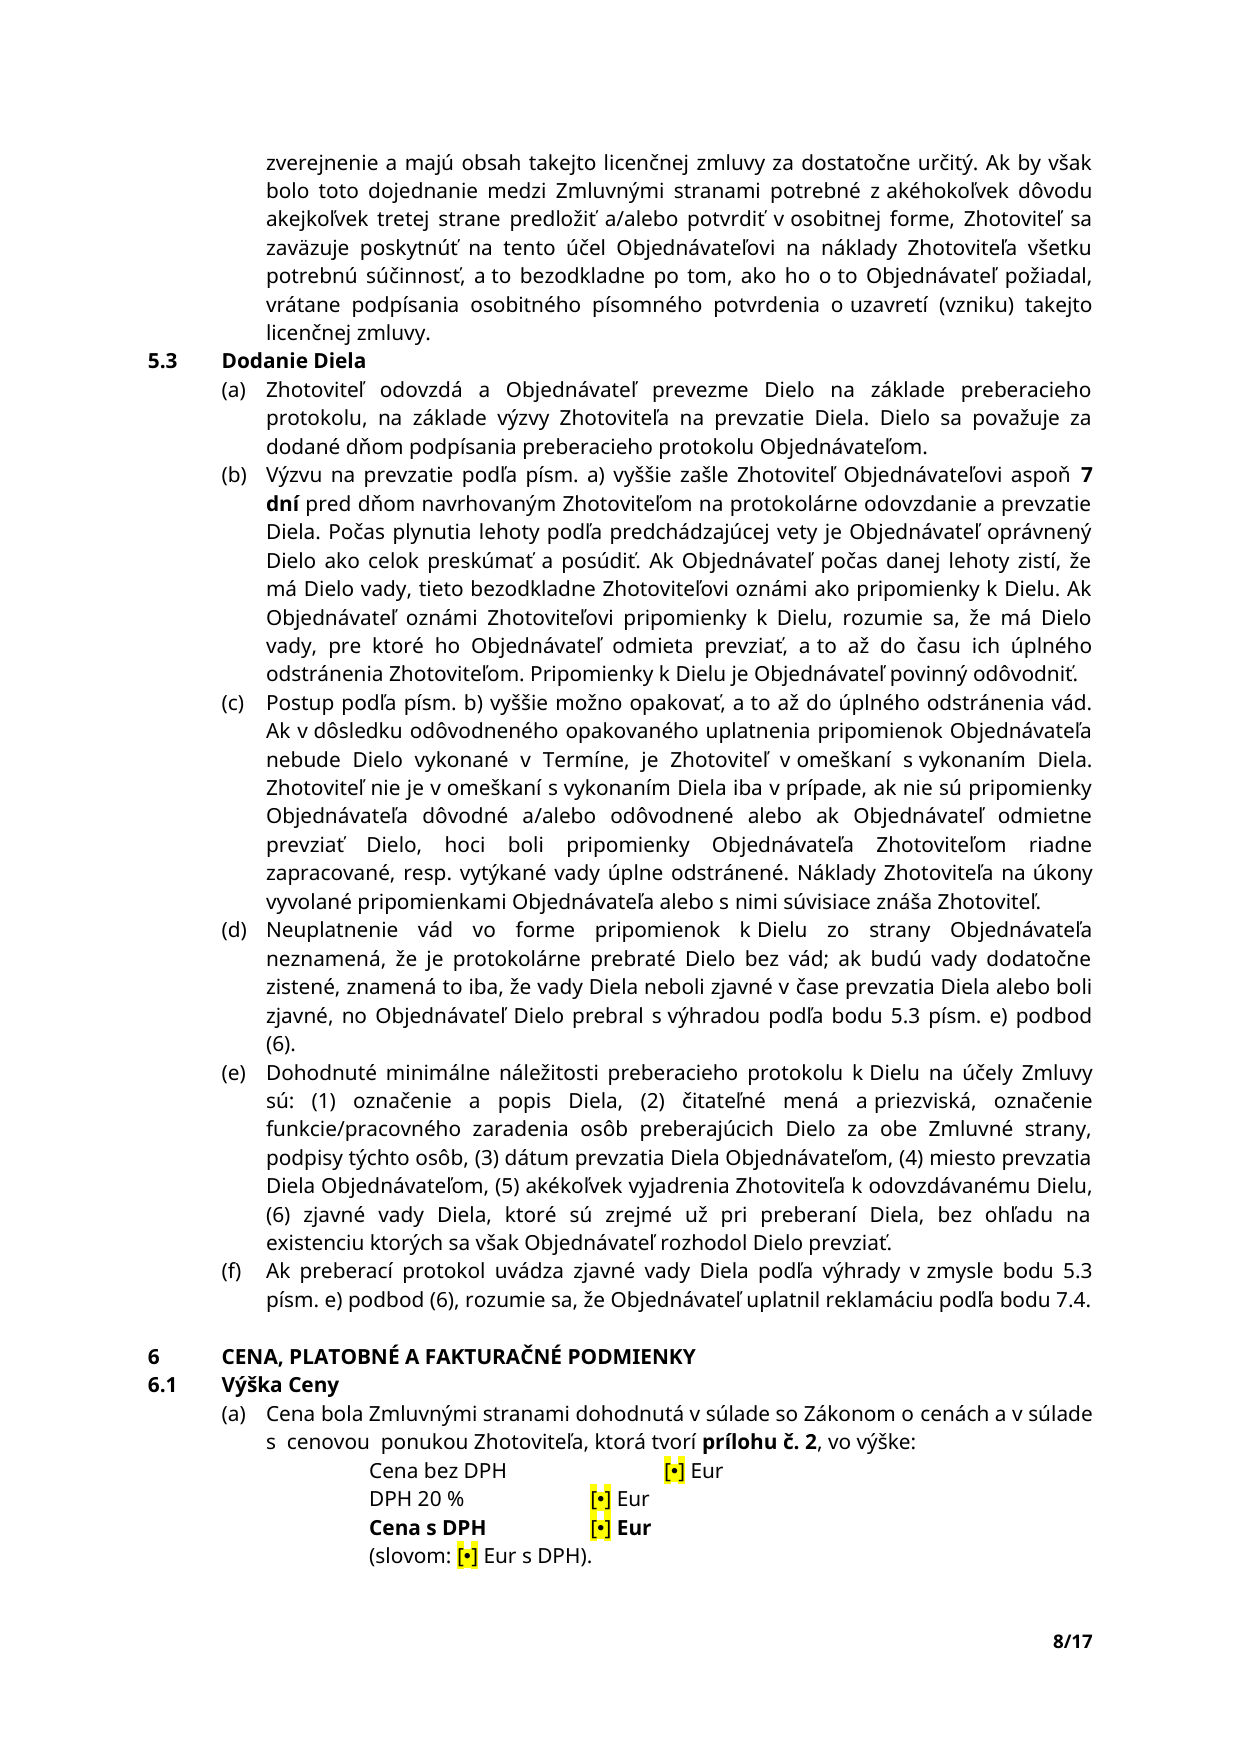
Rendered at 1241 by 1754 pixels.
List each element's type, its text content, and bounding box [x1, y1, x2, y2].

text (b) Výzvu na prevzatie podľa písm. a) vyššie zašle Zhotoviteľ Objednávateľovi aspoň 7 dní pred dňom navrhovaným Zhotoviteľom na protokolárne odovzdanie a prevzatie Diela. Počas plynutia lehoty podľa predchádzajúcej vety je Objednávateľ oprávnený Dielo ako celok preskúmať a posúdiť. Ak Objednávateľ počas danej lehoty zistí, že má Dielo vady, tieto bezodkladne Zhotoviteľovi oznámi ako pripomienky k Dielu. Ak Objednávateľ oznámi Zhotoviteľovi pripomienky k Dielu, rozumie sa, že má Dielo vady, pre ktoré ho Objednávateľ odmieta prevziať, a to až do času ich úplného odstránenia Zhotoviteľom. Pripomienky k Dielu je Objednávateľ povinný odôvodniť. [221, 460, 1093, 688]
text 6 CENA, PLATOBNÉ A FAKTURAČNÉ PODMIENKY [148, 1342, 1093, 1370]
text 6.1 Výška Ceny [148, 1370, 1093, 1399]
text Cena bez DPH [] Eur [685, 1456, 1093, 1484]
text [221, 148, 1093, 347]
text (e) Dohodnuté minimálne náležitosti preberacieho protokolu k Dielu na účely Zmluvy sú: (1) označenie a popis Diela, (2) čitateľné mená a priezviská, označenie funkcie/pracovného zaradenia osôb preberajúcich Dielo za obe Zmluvné strany, podpisy týchto osôb, (3) dátum prevzatia Diela Objednávateľom, (4) miesto prevzatia Diela Objednávateľom, (5) akékoľvek vyjadrenia Zhotoviteľa k odovzdávanému Dielu, (6) zjavné vady Diela, ktoré sú zrejmé už pri preberaní Diela, bez ohľadu na existenciu ktorých sa však Objednávateľ rozhodol Dielo prevziať. [221, 1058, 1093, 1257]
text (a) Zhotoviteľ odovzdá a Objednávateľ prevezme Dielo na základe preberacieho protokolu, na základe výzvy Zhotoviteľa na prevzatie Diela. Dielo sa považuje za dodané dňom podpísania preberacieho protokolu Objednávateľom. [221, 375, 1093, 460]
text 5.3 Dodanie Diela [148, 347, 1093, 375]
text Cena s DPH [] Eur [221, 1513, 590, 1541]
text (c) Postup podľa písm. b) vyššie možno opakovať, a to až do úplného odstránenia vád. Ak v dôsledku odôvodneného opakovaného uplatnenia pripomienok Objednávateľa nebude Dielo vykonané v Termíne, je Zhotoviteľ v omeškaní s vykonaním Diela. Zhotoviteľ nie je v omeškaní s vykonaním Diela iba v prípade, ak nie sú pripomienky Objednávateľa dôvodné a/alebo odôvodnené alebo ak Objednávateľ odmietne prevziať Dielo, hoci boli pripomienky Objednávateľa Zhotoviteľom riadne zapracované, resp. vytýkané vady úplne odstránené. Náklady Zhotoviteľa na úkony vyvolané pripomienkami Objednávateľa alebo s nimi súvisiace znáša Zhotoviteľ. [221, 688, 1093, 915]
text (a) Cena bola Zmluvnými stranami dohodnutá v súlade so Zákonom o cenách a v súlade s cenovou ponukou Zhotoviteľa, ktorá tvorí prílohu č. 2, vo výške: [221, 1399, 1093, 1456]
text DPH 20 % [] Eur [221, 1484, 590, 1513]
text Cena s DPH [] Eur [611, 1513, 1093, 1541]
text (d) Neuplatnenie vád vo forme pripomienok k Dielu zo strany Objednávateľa neznamená, že je protokolárne prebraté Dielo bez vád; ak budú vady dodatočne zistené, znamená to iba, že vady Diela neboli zjavné v čase prevzatia Diela alebo boli zjavné, no Objednávateľ Dielo prebral s výhradou podľa bodu 5.3 písm. e) podbod (6). [221, 915, 1093, 1058]
text (slovom: [] Eur s DPH). [478, 1541, 1093, 1569]
text (slovom: [] Eur s DPH). [221, 1541, 457, 1569]
text Cena bez DPH [] Eur [339, 1456, 664, 1484]
text DPH 20 % [] Eur [611, 1484, 1093, 1513]
text (f) Ak preberací protokol uvádza zjavné vady Diela podľa výhrady v zmysle bodu 5.3 písm. e) podbod (6), rozumie sa, že Objednávateľ uplatnil reklamáciu podľa bodu 7.4. [221, 1257, 1093, 1313]
